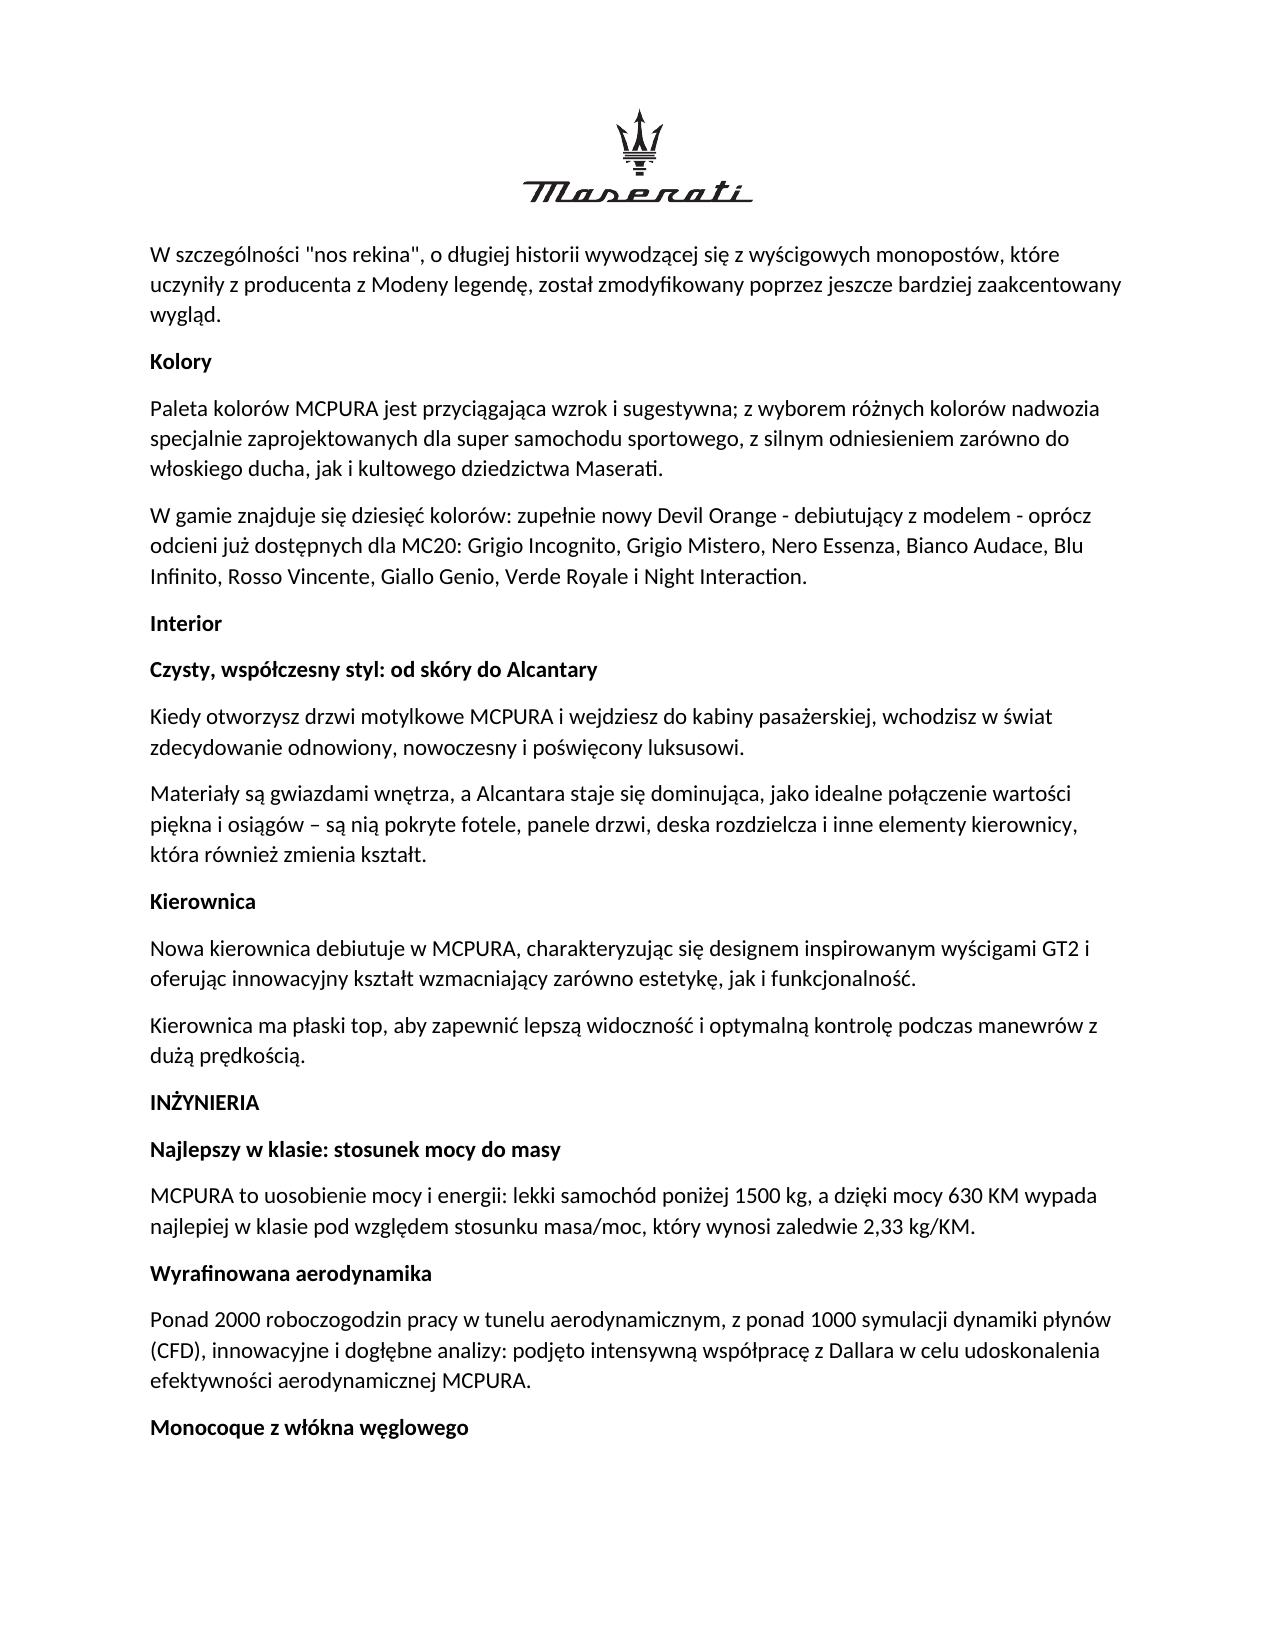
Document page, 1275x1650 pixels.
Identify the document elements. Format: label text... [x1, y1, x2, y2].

text Wyrafinowana aerodynamika [150, 1259, 1125, 1287]
text Kierownica ma płaski top, aby zapewnić lepszą widoczność i optymalną kontrolę podczas manewrów z dużą prędkością. [150, 1011, 1125, 1069]
text W gamie znajduje się dziesięć kolorów: zupełnie nowy Devil Orange - debiutujący z modelem - oprócz odcieni już dostępnych dla MC20: Grigio Incognito, Grigio Mistero, Nero Essenza, Bianco Audace, Blu Infinito, Rosso Vincente, Giallo Genio, Verde Royale i Night Interaction. [150, 501, 1125, 590]
text Materiały są gwiazdami wnętrza, a Alcantara staje się dominująca, jako idealne połączenie wartości piękna i osiągów – są nią pokryte fotele, panele drzwi, deska rozdzielcza i inne elementy kierownicy, która również zmienia kształt. [150, 779, 1125, 868]
text Monocoque z włókna węglowego [150, 1413, 1125, 1441]
text Kiedy otworzysz drzwi motylkowe MCPURA i wejdziesz do kabiny pasażerskiej, wchodzisz w świat zdecydowanie odnowiony, nowoczesny i poświęcony luksusowi. [150, 702, 1125, 761]
text Kolory [150, 347, 1125, 375]
picture [498, 75, 777, 240]
text Czysty, współczesny styl: od skóry do Alcantary [150, 656, 1125, 684]
text Paleta kolorów MCPURA jest przyciągająca wzrok i sugestywna; z wyborem różnych kolorów nadwozia specjalnie zaprojektowanych dla super samochodu sportowego, z silnym odniesieniem zarówno do włoskiego ducha, jak i kultowego dziedzictwa Maserati. [150, 394, 1125, 483]
text MCPURA to uosobienie mocy i energii: lekki samochód poniżej 1500 kg, a dzięki mocy 630 KM wypada najlepiej w klasie pod względem stosunku masa/moc, który wynosi zaledwie 2,33 kg/KM. [150, 1182, 1125, 1240]
text Ponad 2000 roboczogodzin pracy w tunelu aerodynamicznym, z ponad 1000 symulacji dynamiki płynów (CFD), innowacyjne i dogłębne analizy: podjęto intensywną współpracę z Dallara w celu udoskonalenia efektywności aerodynamicznej MCPURA. [150, 1306, 1125, 1394]
text INŻYNIERIA [150, 1088, 1125, 1116]
text W szczególności "nos rekina", o długiej historii wywodzącej się z wyścigowych monopostów, które uczyniły z producenta z Modeny legendę, został zmodyfikowany poprzez jeszcze bardziej zaakcentowany wygląd. [150, 240, 1125, 328]
text Najlepszy w klasie: stosunek mocy do masy [150, 1135, 1125, 1163]
text Nowa kierownica debiutuje w MCPURA, charakteryzując się designem inspirowanym wyścigami GT2 i oferując innowacyjny kształt wzmacniający zarówno estetykę, jak i funkcjonalność. [150, 934, 1125, 992]
text Interior [150, 609, 1125, 637]
text Kierownica [150, 887, 1125, 915]
